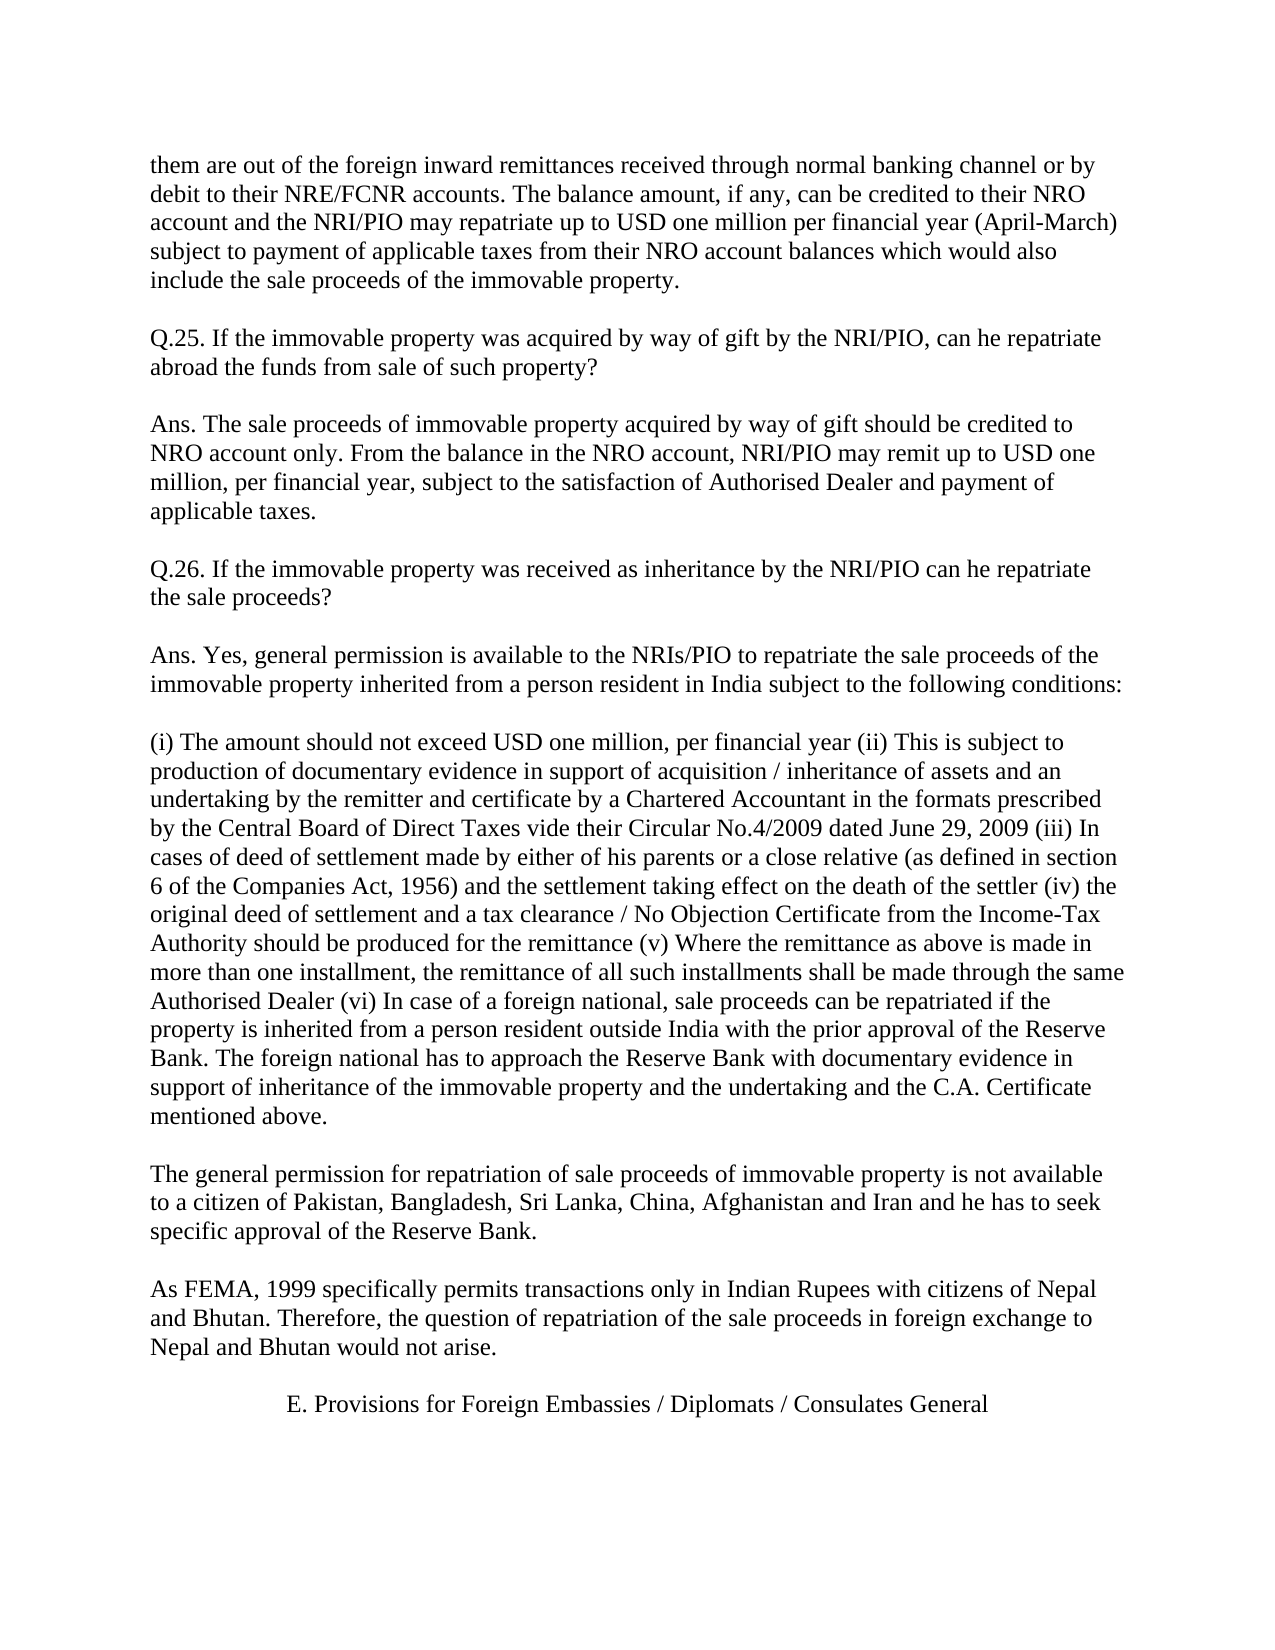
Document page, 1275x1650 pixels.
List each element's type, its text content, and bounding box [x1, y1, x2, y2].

text E. Provisions for Foreign Embassies / Diplomats / Consulates General [150, 1389, 1125, 1418]
text The general permission for repatriation of sale proceeds of immovable property is not available to a citizen of Pakistan, Bangladesh, Sri Lanka, China, Afghanistan and Iran and he has to seek specific approval of the Reserve Bank. [150, 1159, 1125, 1245]
text Ans. The sale proceeds of immovable property acquired by way of gift should be credited to NRO account only. From the balance in the NRO account, NRI/PIO may remit up to USD one million, per financial year, subject to the satisfaction of Authorised Dealer and payment of applicable taxes. [150, 409, 1125, 524]
text (i) The amount should not exceed USD one million, per financial year (ii) This is subject to production of documentary evidence in support of acquisition / inheritance of assets and an undertaking by the remitter and certificate by a Chartered Accountant in the formats prescribed by the Central Board of Direct Taxes vide their Circular No.4/2009 dated June 29, 2009 (iii) In cases of deed of settlement made by either of his parents or a close relative (as defined in section 6 of the Companies Act, 1956) and the settlement taking effect on the death of the settler (iv) the original deed of settlement and a tax clearance / No Objection Certificate from the Income-Tax Authority should be produced for the remittance (v) Where the remittance as above is made in more than one installment, the remittance of all such installments shall be made through the same Authorised Dealer (vi) In case of a foreign national, sale proceeds can be repatriated if the property is inherited from a person resident outside India with the prior approval of the Reserve Bank. The foreign national has to approach the Reserve Bank with documentary evidence in support of inheritance of the immovable property and the undertaking and the C.A. Certificate mentioned above. [150, 727, 1125, 1129]
text As FEMA, 1999 specifically permits transactions only in Indian Rupees with citizens of Nepal and Bhutan. Therefore, the question of repatriation of the sale proceeds in foreign exchange to Nepal and Bhutan would not arise. [150, 1274, 1125, 1360]
text Q.26. If the immovable property was received as inheritance by the NRI/PIO can he repatriate the sale proceeds? [150, 554, 1125, 611]
text Ans. Yes, general permission is available to the NRIs/PIO to repatriate the sale proceeds of the immovable property inherited from a person resident in India subject to the following conditions: [150, 640, 1125, 698]
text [150, 150, 1125, 294]
text Q.25. If the immovable property was acquired by way of gift by the NRI/PIO, can he repatriate abroad the funds from sale of such property? [150, 323, 1125, 380]
